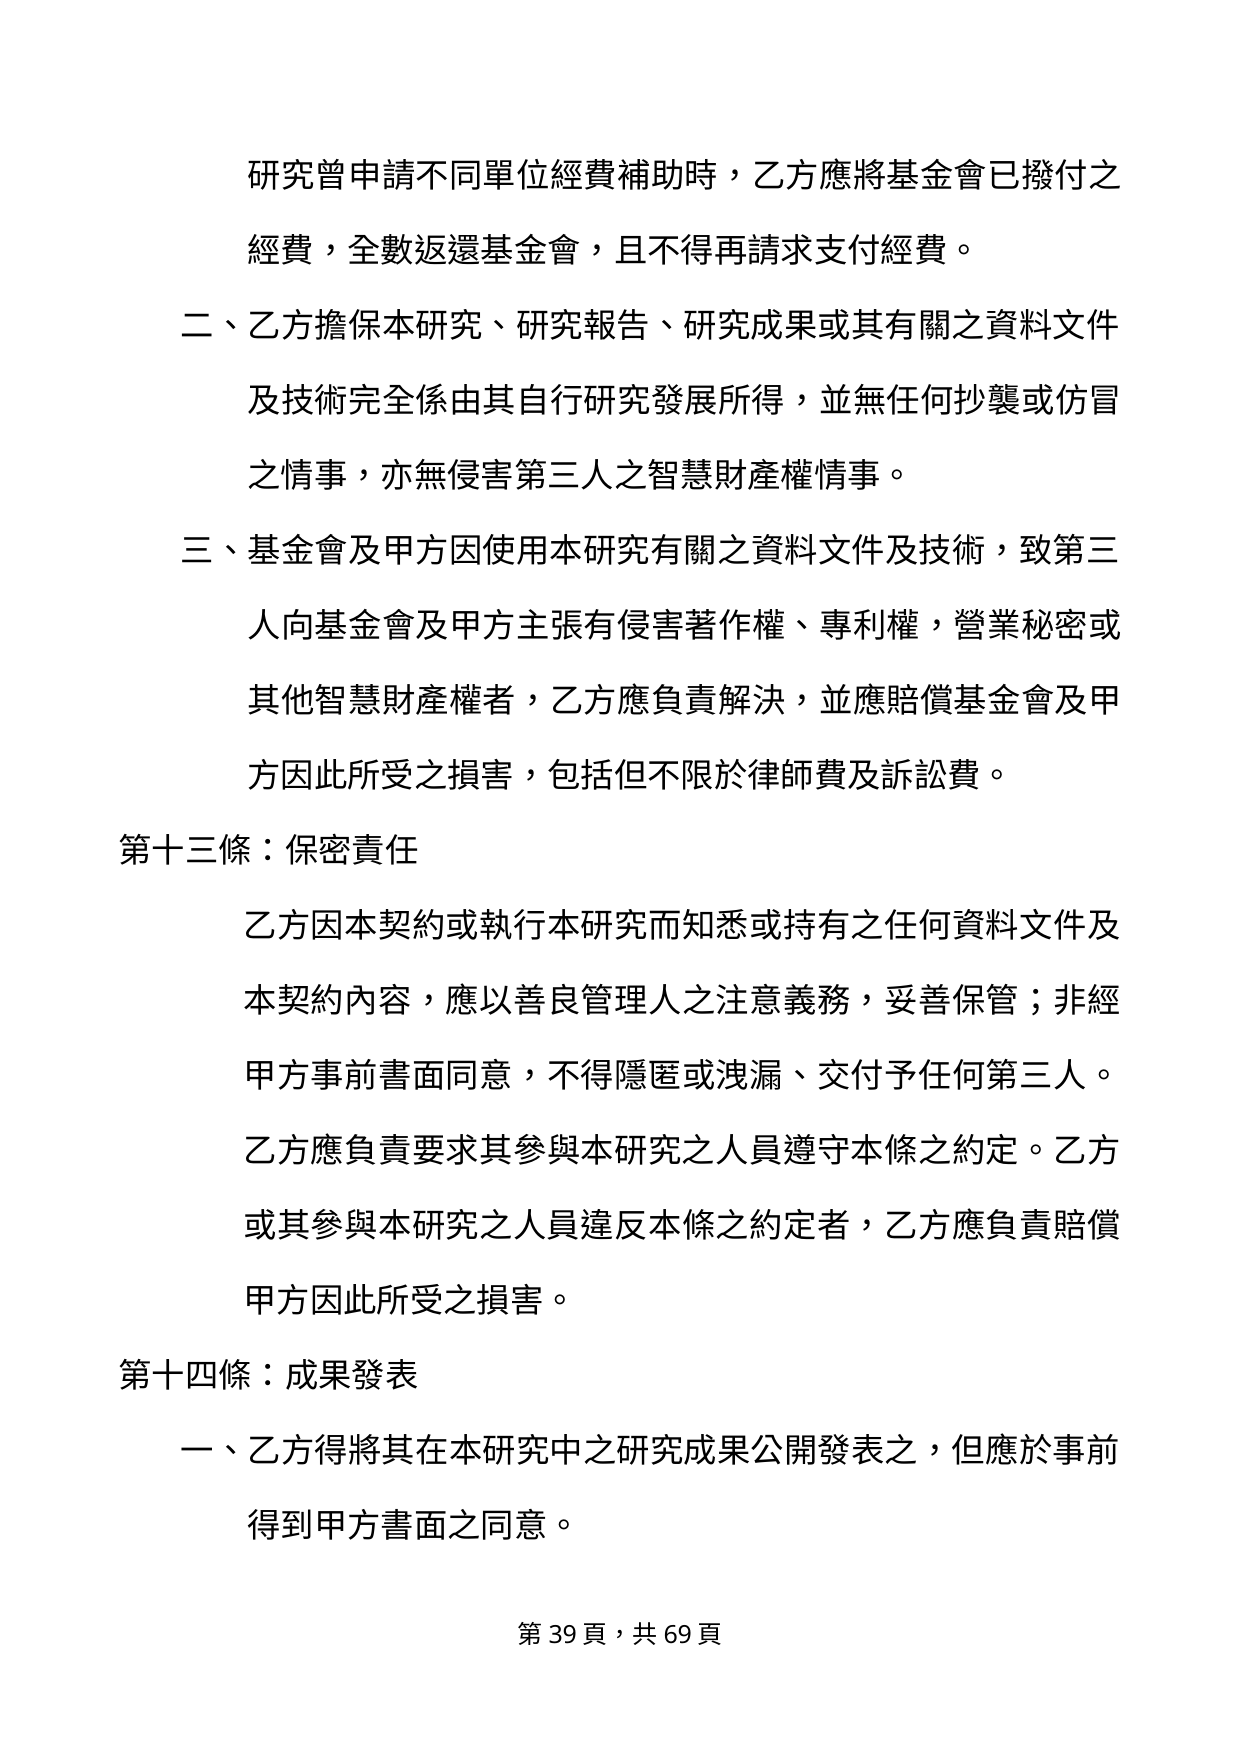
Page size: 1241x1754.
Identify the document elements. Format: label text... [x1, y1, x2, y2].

text 三、基金會及甲方因使用本研究有關之資料文件及技術，致第三人向基金會及甲方主張有侵害著作權、專利權，營業秘密或其他智慧財產權者，乙方應負責解決，並應賠償基金會及甲方因此所受之損害，包括但不限於律師費及訴訟費。 [181, 510, 1122, 810]
text 第十四條：成果發表 [118, 1335, 1122, 1410]
text 第十三條：保密責任 [118, 810, 1122, 885]
text 乙方因本契約或執行本研究而知悉或持有之任何資料文件及本契約內容，應以善良管理人之注意義務，妥善保管；非經甲方事前書面同意，不得隱匿或洩漏、交付予任何第三人。乙方應負責要求其參與本研究之人員遵守本條之約定。乙方或其參與本研究之人員違反本條之約定者，乙方應負責賠償甲方因此所受之損害。 [243, 885, 1122, 1335]
text 一、乙方得將其在本研究中之研究成果公開發表之，但應於事前得到甲方書面之同意。 [181, 1410, 1122, 1560]
text 二、乙方擔保本研究、研究報告、研究成果或其有關之資料文件及技術完全係由其自行研究發展所得，並無任何抄襲或仿冒之情事，亦無侵害第三人之智慧財產權情事。 [181, 285, 1122, 510]
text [181, 135, 1122, 285]
